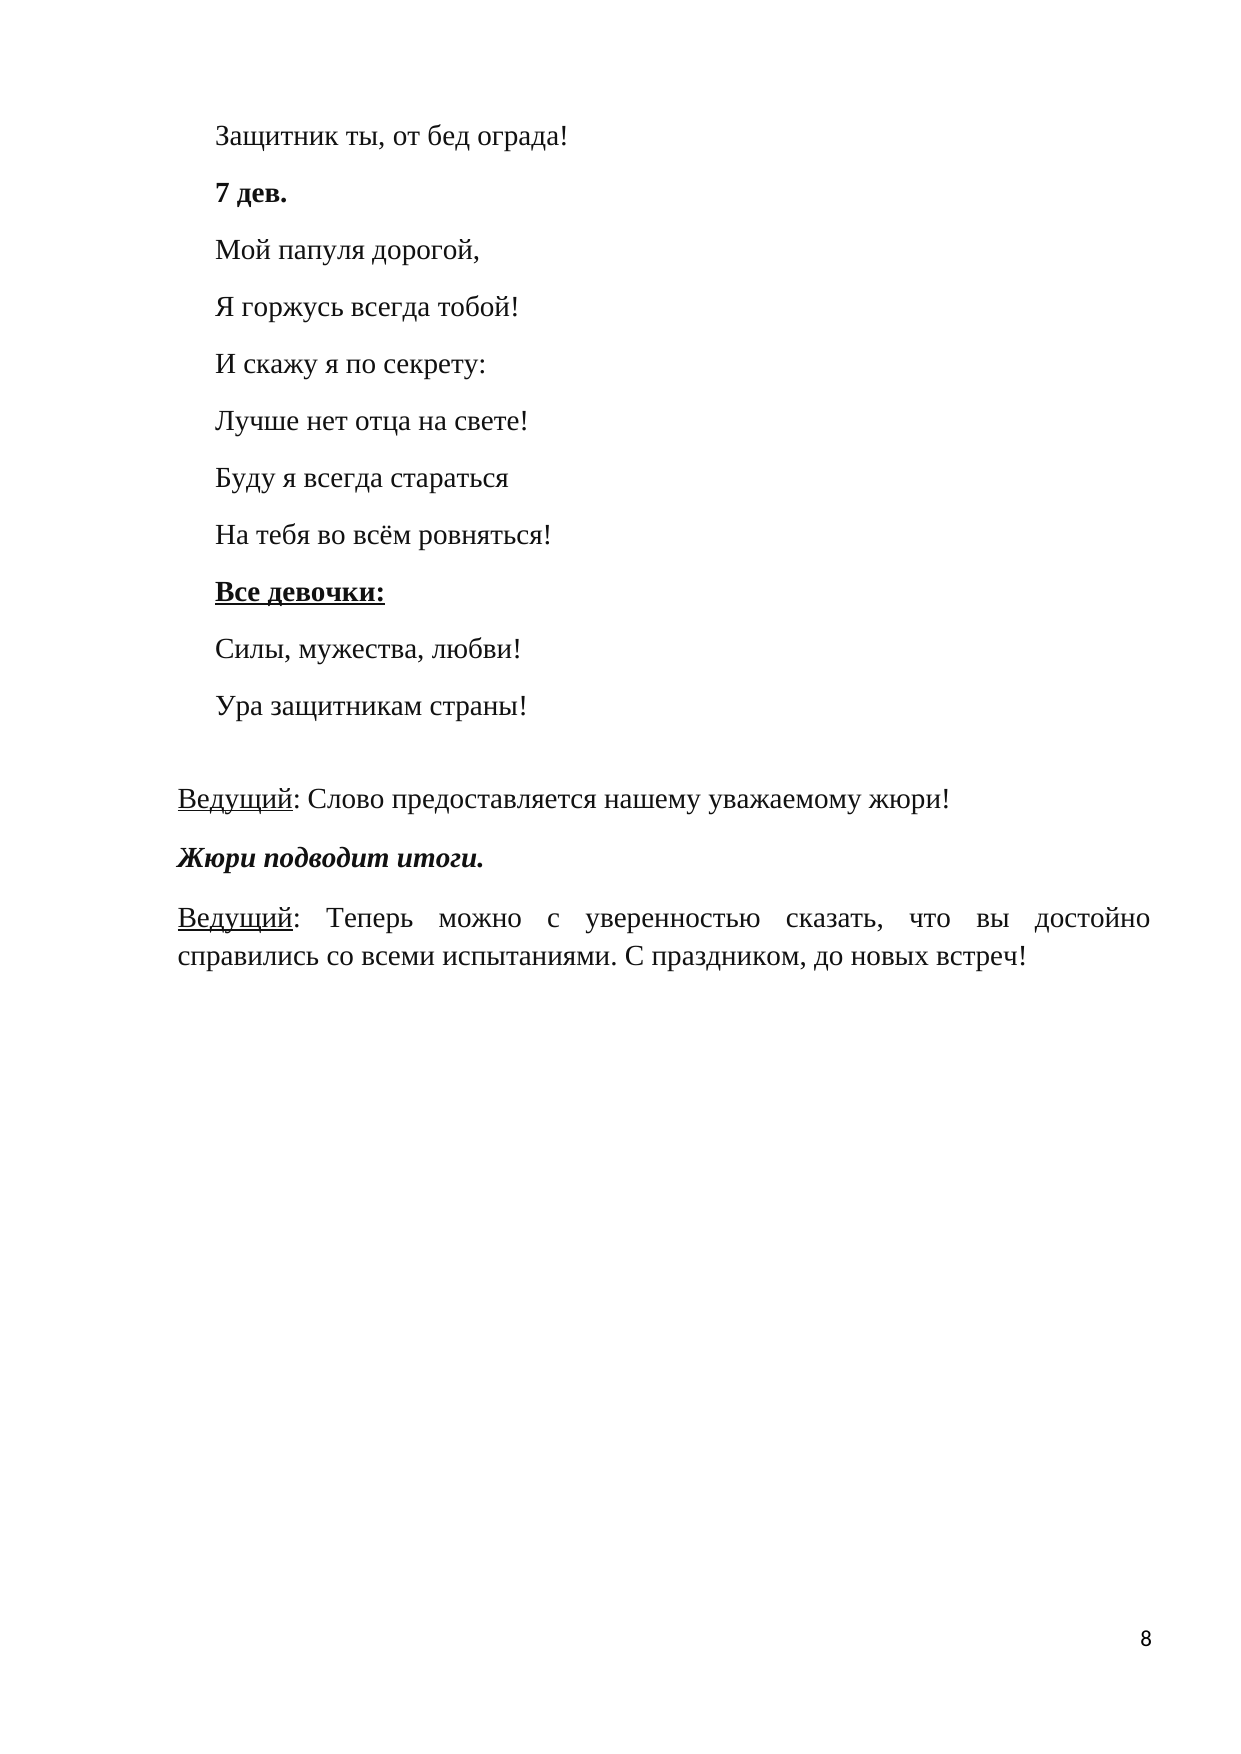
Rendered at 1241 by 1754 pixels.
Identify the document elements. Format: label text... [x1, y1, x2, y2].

text Защитник ты, от бед ограда! [177, 118, 1152, 152]
text Лучше нет отца на свете! [177, 403, 1152, 437]
text И скажу я по секрету: [177, 346, 1152, 379]
text Буду я всегда стараться [177, 460, 1152, 493]
text Жюри подводит итоги. [177, 841, 1152, 874]
text Мой папуля дорогой, [177, 232, 1152, 266]
text Ура защитникам страны! [177, 688, 1152, 721]
text 7 дев. [177, 175, 1152, 209]
text Силы, мужества, любви! [177, 631, 1152, 664]
text Все девочки: [177, 574, 1152, 607]
text На тебя во всём ровняться! [177, 517, 1152, 551]
text Я горжусь всегда тобой! [177, 289, 1152, 323]
text Ведущий: Слово предоставляется нашему уважаемому жюри! [177, 781, 1152, 814]
text Ведущий: Теперь можно с уверенностью сказать, что вы достойно справились со всеми испытаниями. С праздником, до новых встреч! [177, 900, 1152, 972]
